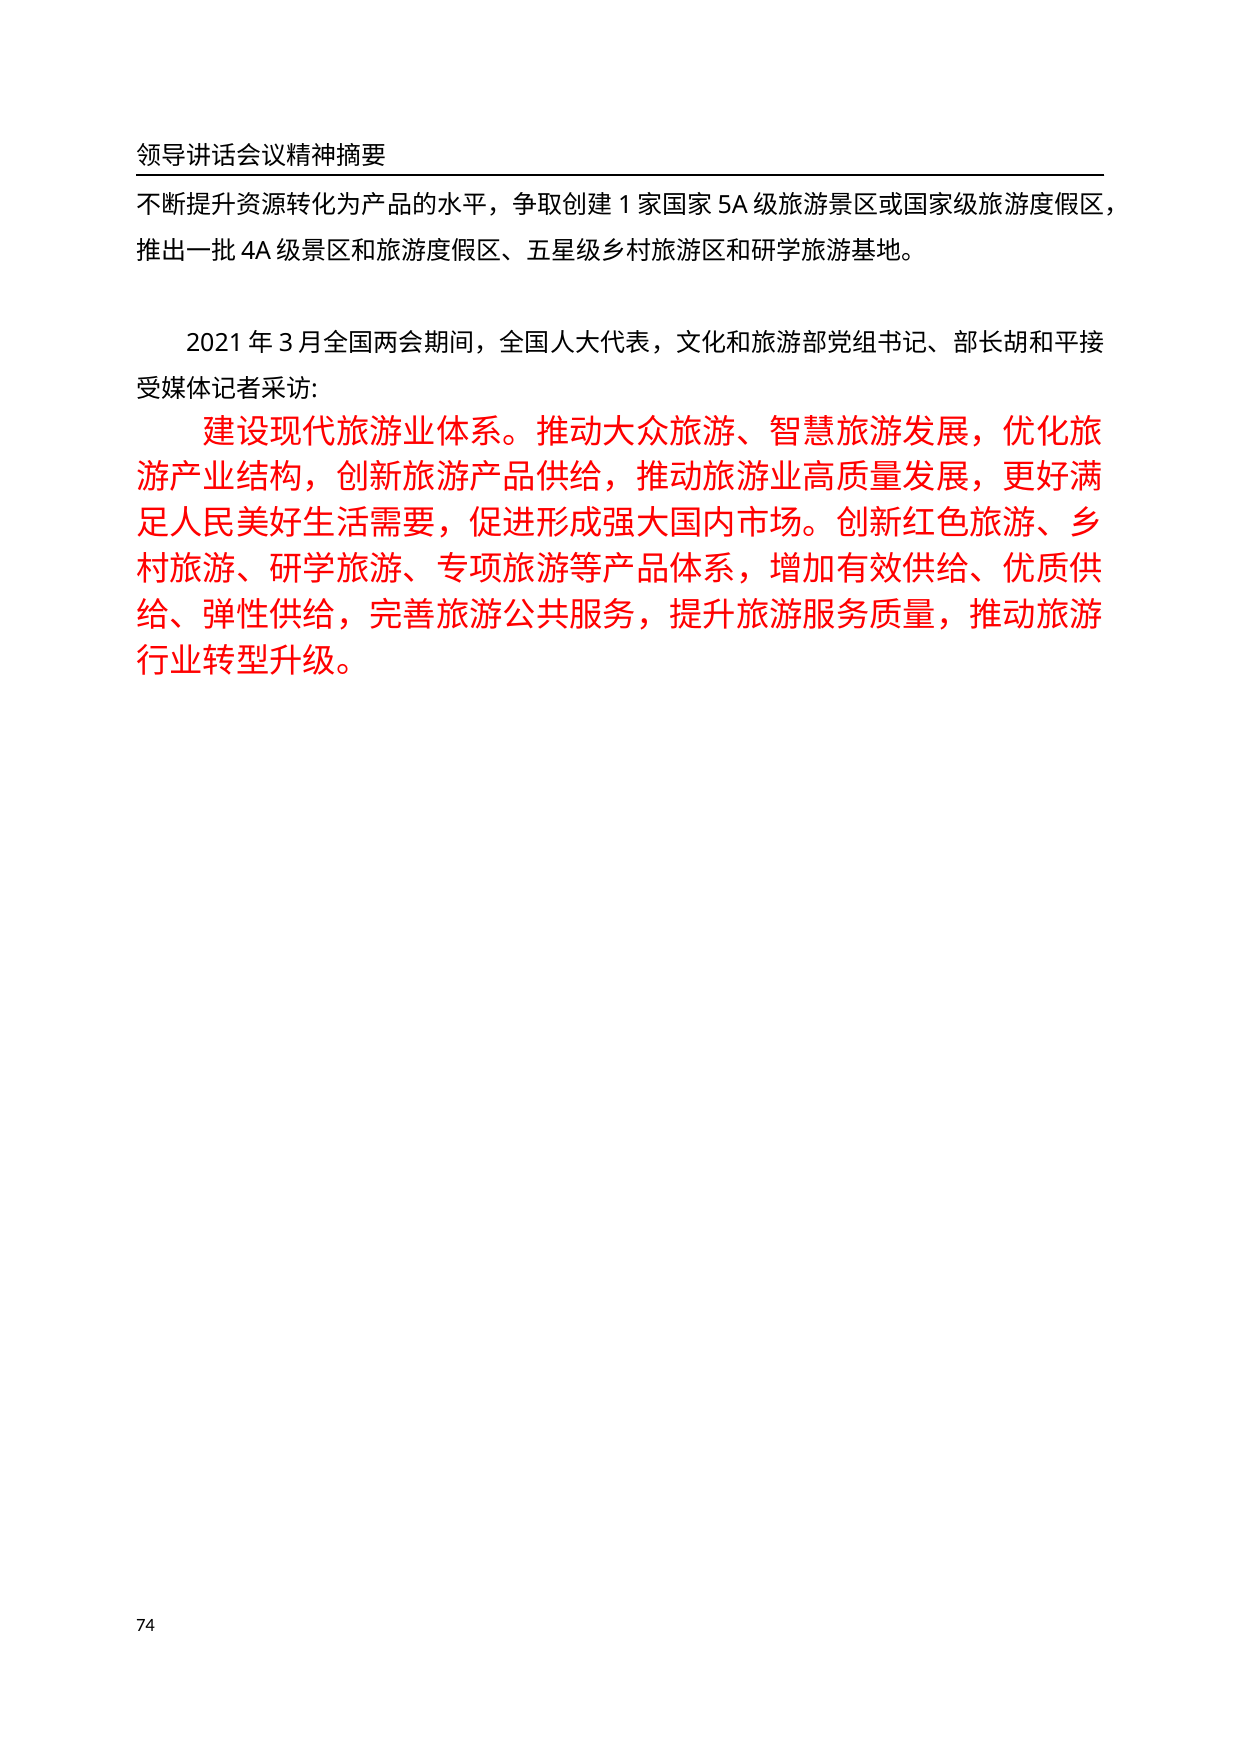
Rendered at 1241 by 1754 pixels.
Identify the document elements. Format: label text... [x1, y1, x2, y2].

text 建设现代旅游业体系。推动大众旅游、智慧旅游发展，优化旅游产业结构，创新旅游产品供给，推动旅游业高质量发展，更好满足人民美好生活需要，促进形成强大国内市场。创新红色旅游、乡村旅游、研学旅游、专项旅游等产品体系，增加有效供给、优质供给、弹性供给，完善旅游公共服务，提升旅游服务质量，推动旅游行业转型升级。 [136, 406, 1104, 681]
text 2021年3月全国两会期间，全国人大代表，文化和旅游部党组书记、部长胡和平接受媒体记者采访: [136, 315, 1104, 406]
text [136, 177, 1104, 269]
